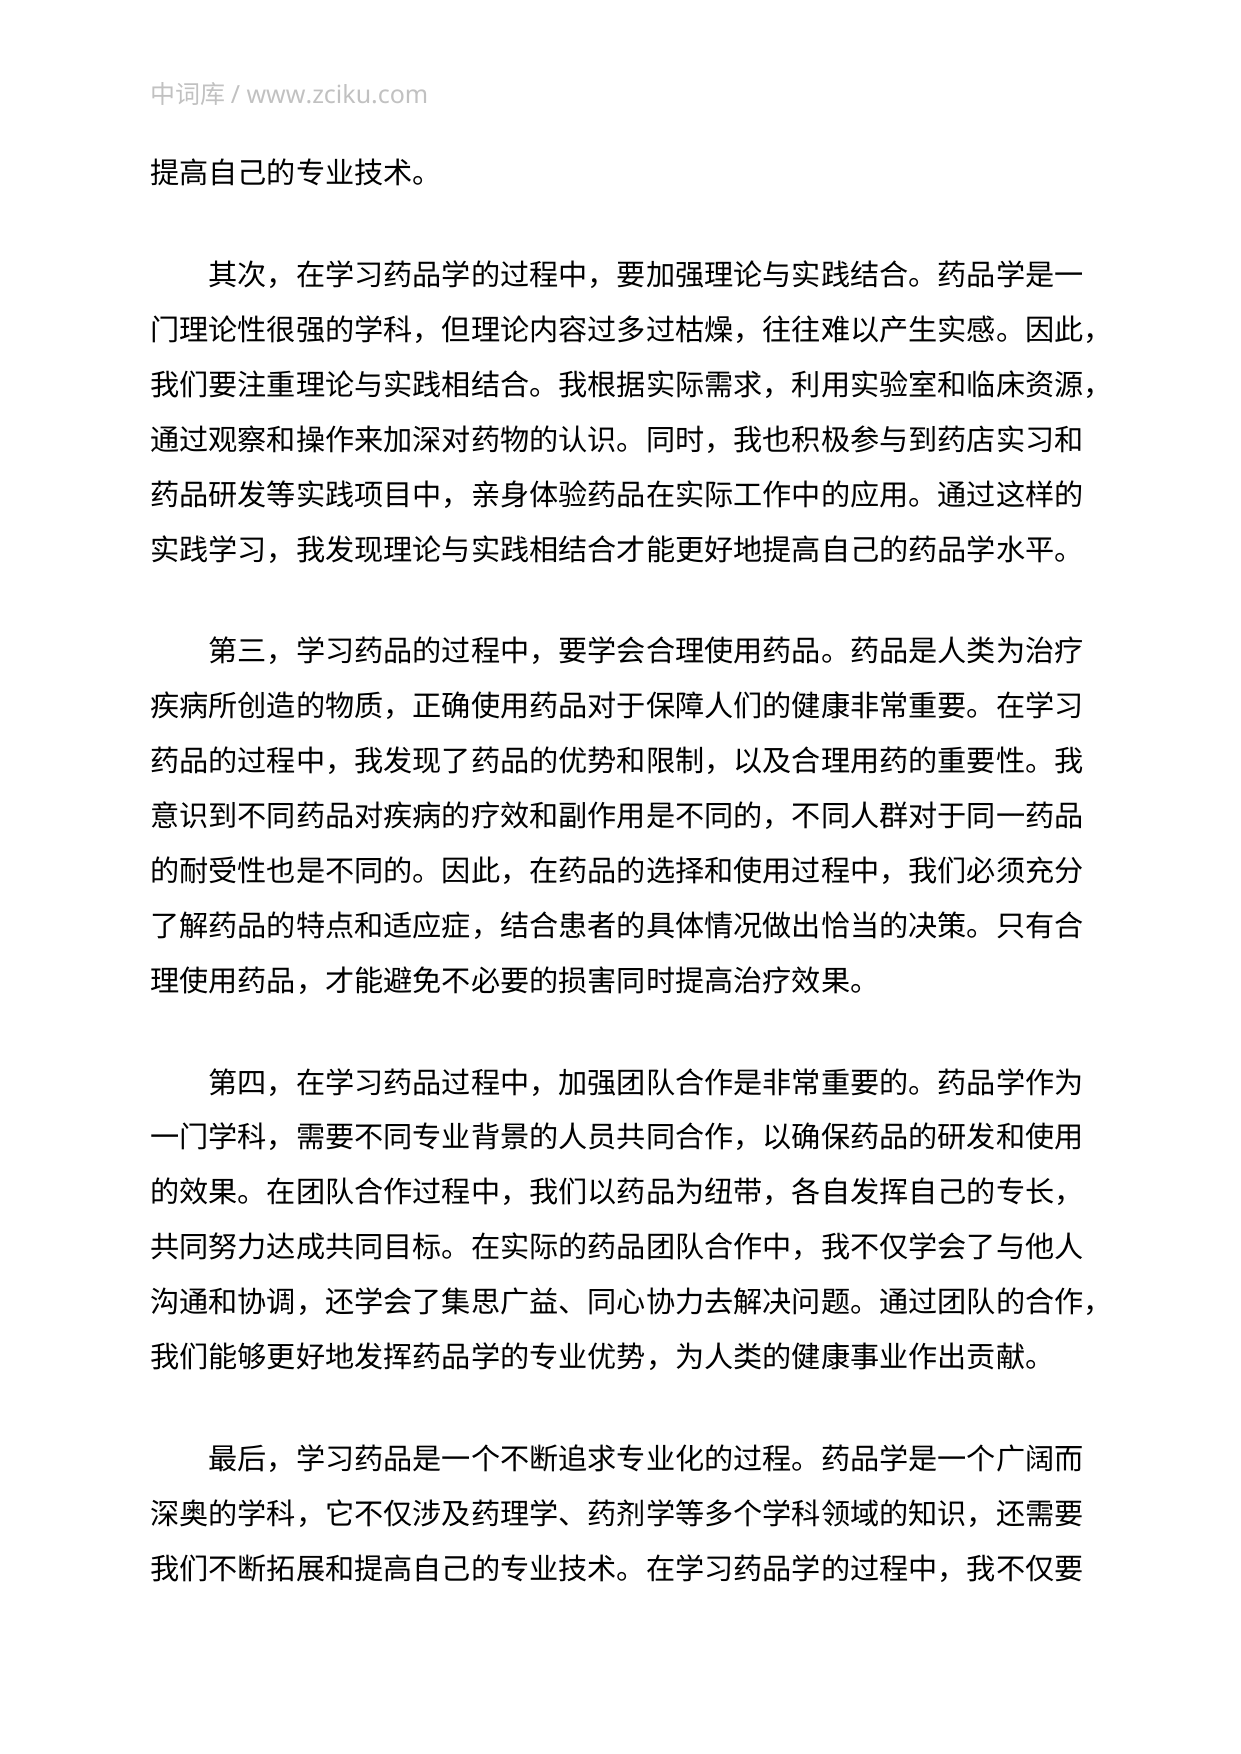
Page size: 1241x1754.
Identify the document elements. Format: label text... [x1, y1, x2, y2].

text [150, 1435, 1090, 1587]
text 第四，在学习药品过程中，加强团队合作是非常重要的。药品学作为一门学科，需要不同专业背景的人员共同合作，以确保药品的研发和使用的效果。在团队合作过程中，我们以药品为纽带，各自发挥自己的专长，共同努力达成共同目标。在实际的药品团队合作中，我不仅学会了与他人沟通和协调，还学会了集思广益、同心协力去解决问题。通过团队的合作，我们能够更好地发挥药品学的专业优势，为人类的健康事业作出贡献。 [150, 1059, 1090, 1376]
text 其次，在学习药品学的过程中，要加强理论与实践结合。药品学是一门理论性很强的学科，但理论内容过多过枯燥，往往难以产生实感。因此，我们要注重理论与实践相结合。我根据实际需求，利用实验室和临床资源，通过观察和操作来加深对药物的认识。同时，我也积极参与到药店实习和药品研发等实践项目中，亲身体验药品在实际工作中的应用。通过这样的实践学习，我发现理论与实践相结合才能更好地提高自己的药品学水平。 [150, 252, 1090, 568]
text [150, 150, 1090, 192]
text 第三，学习药品的过程中，要学会合理使用药品。药品是人类为治疗疾病所创造的物质，正确使用药品对于保障人们的健康非常重要。在学习药品的过程中，我发现了药品的优势和限制，以及合理用药的重要性。我意识到不同药品对疾病的疗效和副作用是不同的，不同人群对于同一药品的耐受性也是不同的。因此，在药品的选择和使用过程中，我们必须充分了解药品的特点和适应症，结合患者的具体情况做出恰当的决策。只有合理使用药品，才能避免不必要的损害同时提高治疗效果。 [150, 628, 1090, 1000]
